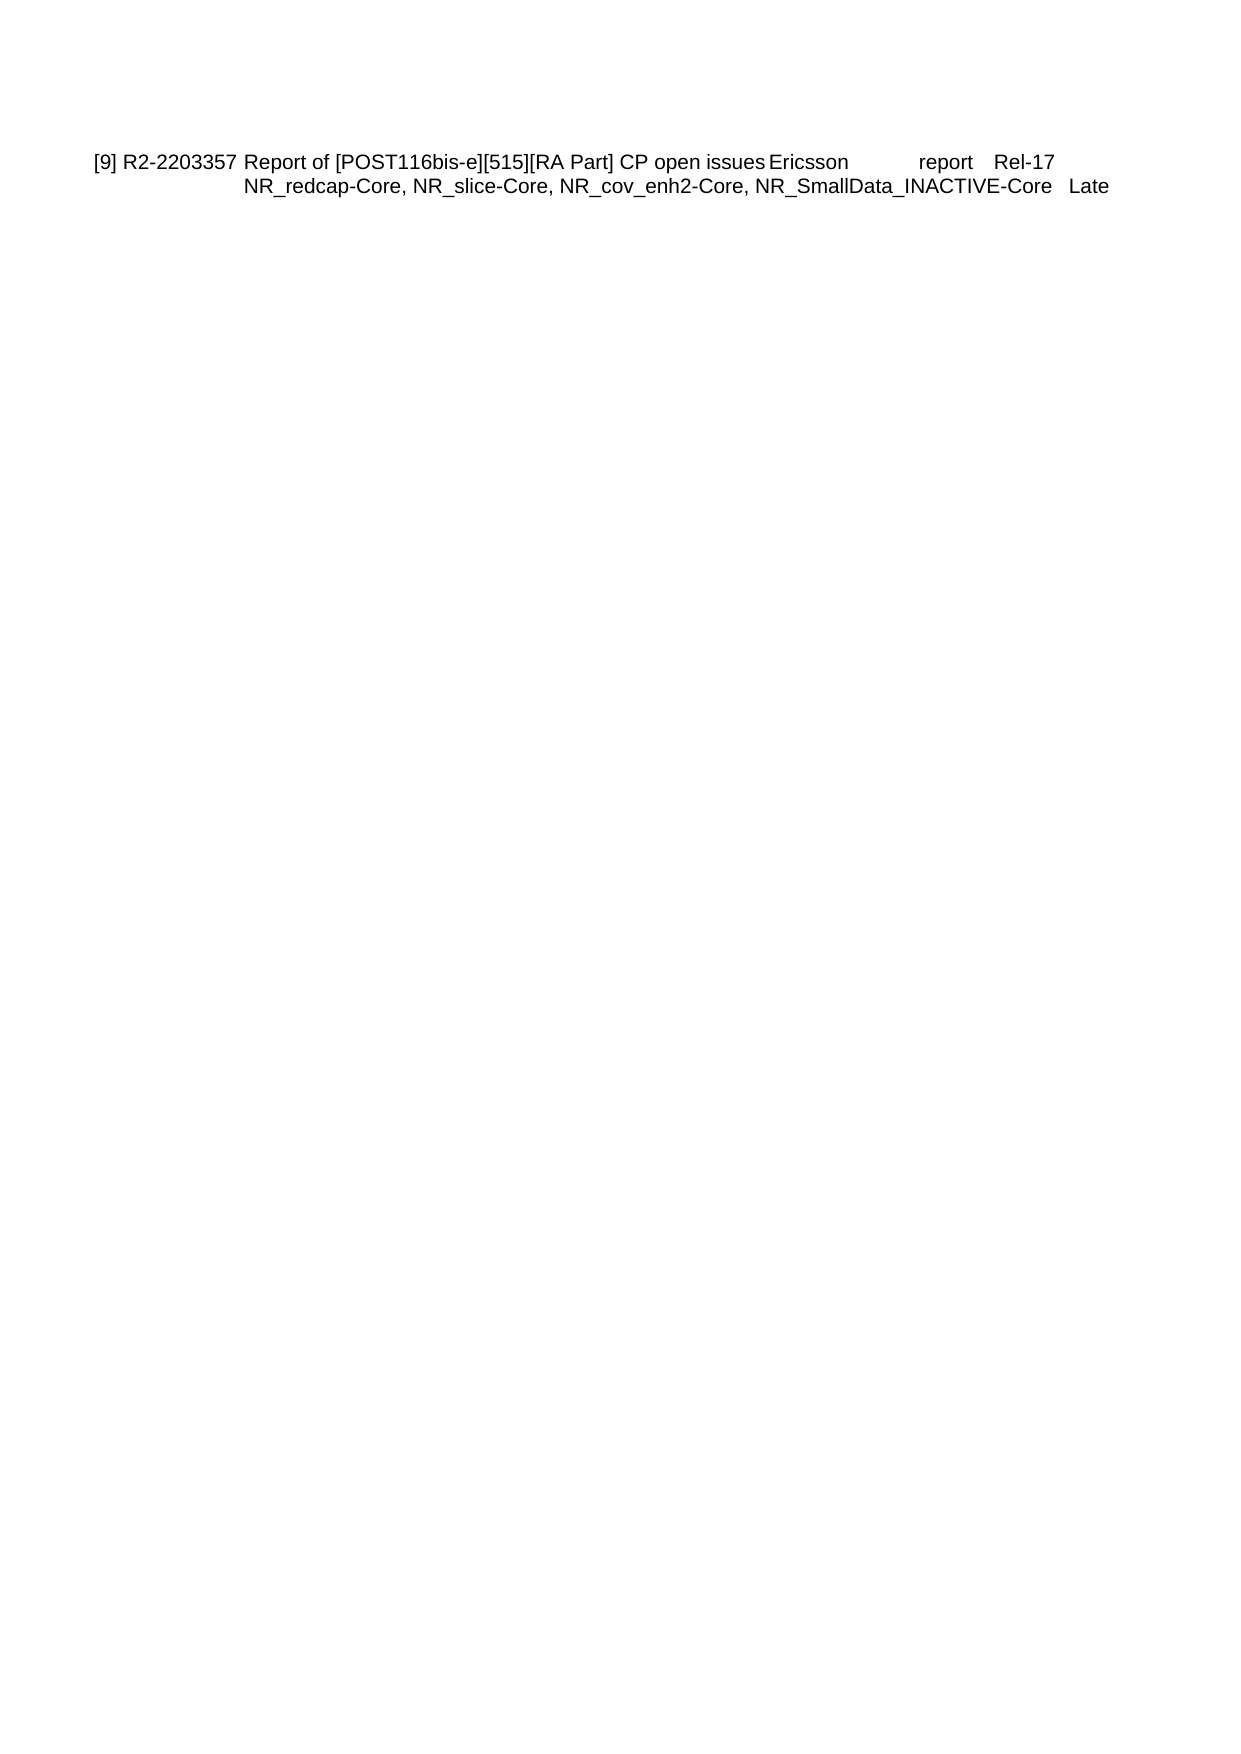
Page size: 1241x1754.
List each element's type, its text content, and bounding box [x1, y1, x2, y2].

title [9] R2-2203357 Report of [POST116bis-e][515][RA Part] CP open issues Ericsson report Rel-17 NR_redcap-Core, NR_slice-Core, NR_cov_enh2-Core, NR_SmallData_INACTIVE-Core Late [94, 150, 1128, 198]
